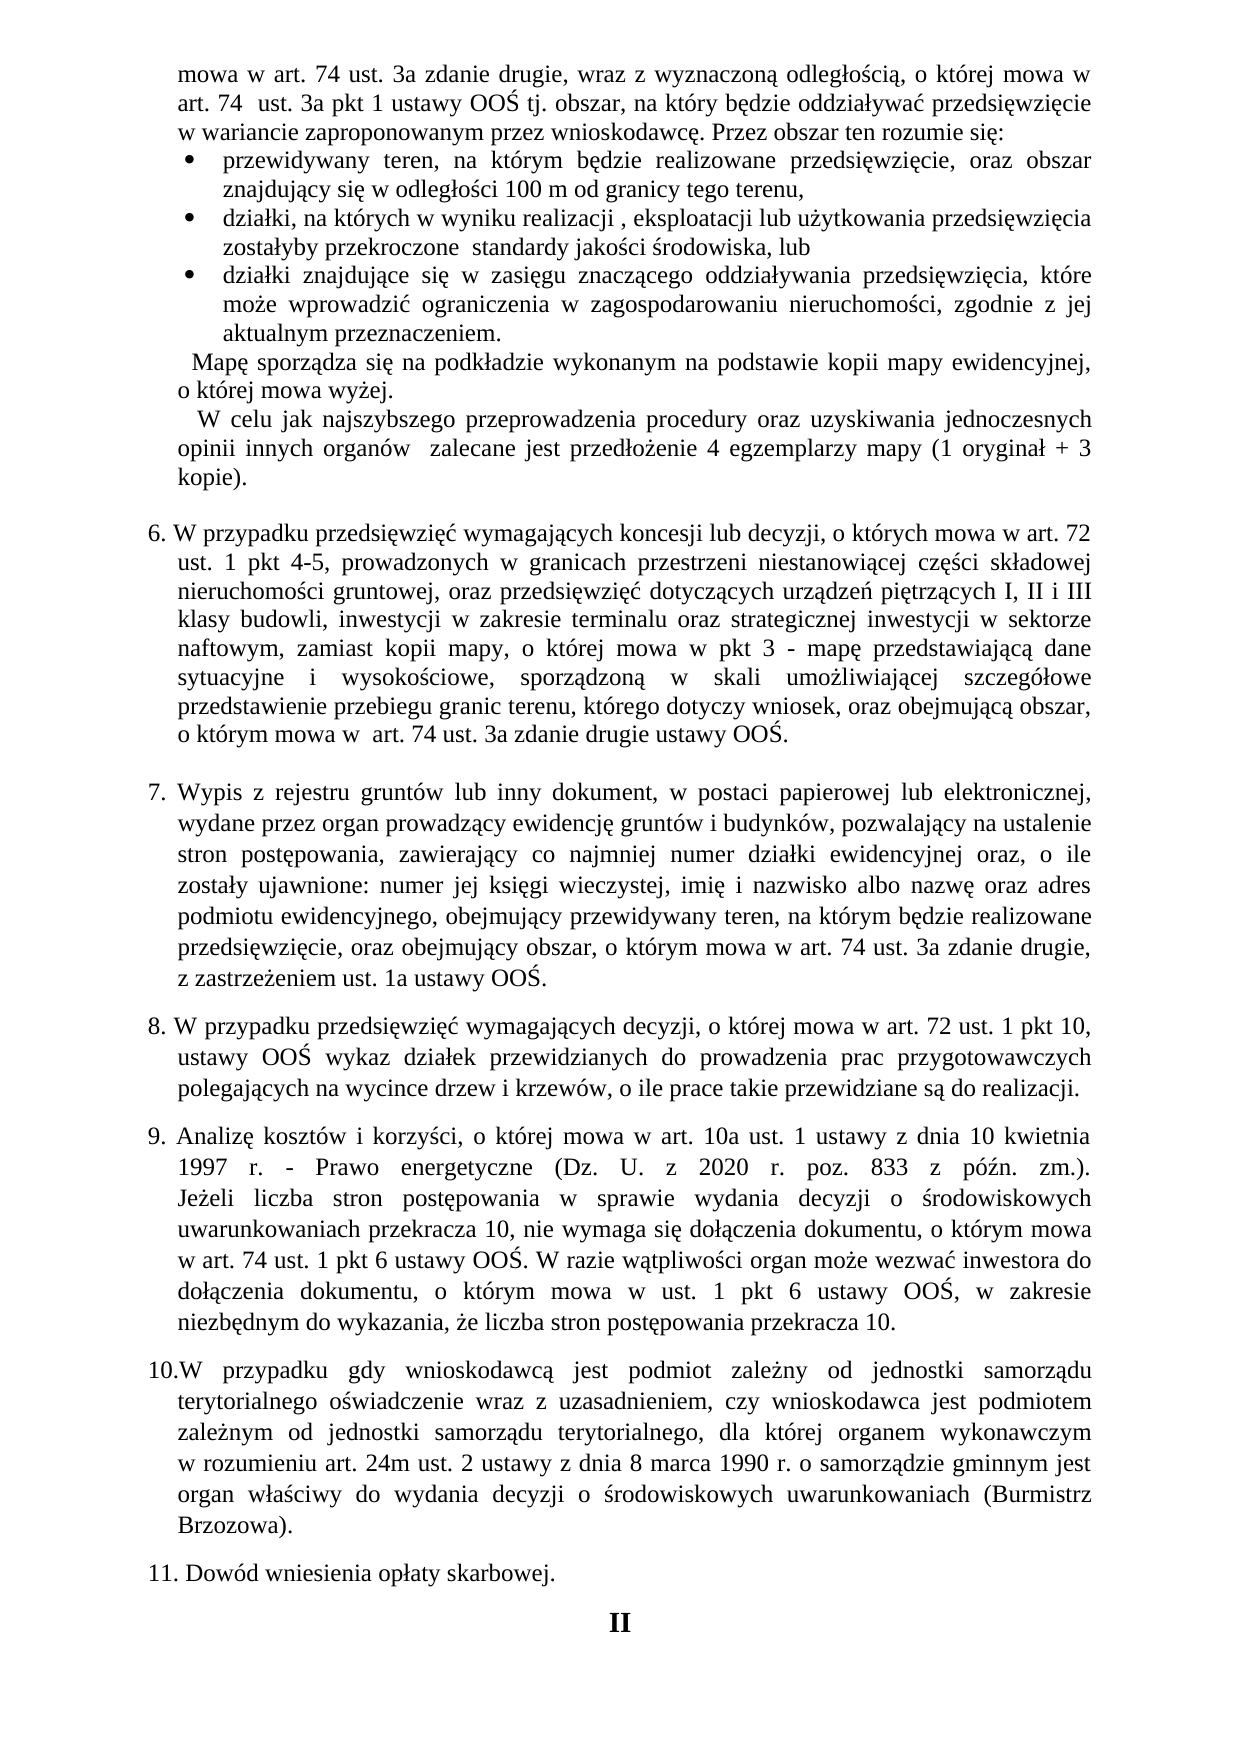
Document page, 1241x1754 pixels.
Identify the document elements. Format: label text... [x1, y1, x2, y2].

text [148, 59, 1092, 145]
text 9. Analizę kosztów i korzyści, o której mowa w art. 10a ust. 1 ustawy z dnia 10 kwietnia 1997 r. - Prawo energetyczne (Dz. U. z 2020 r. poz. 833 z późn. zm.). Jeżeli liczba stron postępowania w sprawie wydania decyzji o środowiskowych uwarunkowaniach przekracza 10, nie wymaga się dołączenia dokumentu, o którym mowa w art. 74 ust. 1 pkt 6 ustawy OOŚ. W razie wątpliwości organ może wezwać inwestora do dołączenia dokumentu, o którym mowa w ust. 1 pkt 6 ustawy OOŚ, w zakresie niezbędnym do wykazania, że liczba stron postępowania przekracza 10. [148, 1121, 1092, 1336]
text 6. W przypadku przedsięwzięć wymagających koncesji lub decyzji, o których mowa w art. 72 ust. 1 pkt 4-5, prowadzonych w granicach przestrzeni niestanowiącej części składowej nieruchomości gruntowej, oraz przedsięwzięć dotyczących urządzeń piętrzących I, II i III klasy budowli, inwestycji w zakresie terminalu oraz strategicznej inwestycji w sektorze naftowym, zamiast kopii mapy, o której mowa w pkt 3 - mapę przedstawiającą dane sytuacyjne i wysokościowe, sporządzoną w skali umożliwiającej szczegółowe przedstawienie przebiegu granic terenu, którego dotyczy wniosek, oraz obejmującą obszar, o którym mowa w art. 74 ust. 3a zdanie drugie ustawy OOŚ. [148, 518, 1092, 748]
list przewidywany teren, na którym będzie realizowane przedsięwzięcie, oraz obszar znajdujący się w odległości 100 m od granicy tego terenu, [185, 145, 1092, 203]
text 8. W przypadku przedsięwzięć wymagających decyzji, o której mowa w art. 72 ust. 1 pkt 10, ustawy OOŚ wykaz działek przewidzianych do prowadzenia prac przygotowawczych polegających na wycince drzew i krzewów, o ile prace takie przewidziane są do realizacji. [148, 1011, 1092, 1102]
list działki, na których w wyniku realizacji , eksploatacji lub użytkowania przedsięwzięcia zostałyby przekroczone standardy jakości środowiska, lub [185, 203, 1092, 260]
text Mapę sporządza się na podkładzie wykonanym na podstawie kopii mapy ewidencyjnej, o której mowa wyżej. [148, 347, 1092, 404]
text 10.W przypadku gdy wnioskodawcą jest podmiot zależny od jednostki samorządu terytorialnego oświadczenie wraz z uzasadnieniem, czy wnioskodawca jest podmiotem zależnym od jednostki samorządu terytorialnego, dla której organem wykonawczym w rozumieniu art. 24m ust. 2 ustawy z dnia 8 marca 1990 r. o samorządzie gminnym jest organ właściwy do wydania decyzji o środowiskowych uwarunkowaniach (Burmistrz Brzozowa). [148, 1355, 1092, 1539]
text II [148, 1605, 1092, 1639]
list działki znajdujące się w zasięgu znaczącego oddziaływania przedsięwzięcia, które może wprowadzić ograniczenia w zagospodarowaniu nieruchomości, zgodnie z jej aktualnym przeznaczeniem. [185, 260, 1092, 347]
text W celu jak najszybszego przeprowadzenia procedury oraz uzyskiwania jednoczesnych opinii innych organów zalecane jest przedłożenie 4 egzemplarzy mapy (1 oryginał + 3 kopie). [148, 404, 1092, 490]
text 11. Dowód wniesienia opłaty skarbowej. [148, 1558, 1092, 1586]
text 7. Wypis z rejestru gruntów lub inny dokument, w postaci papierowej lub elektronicznej, wydane przez organ prowadzący ewidencję gruntów i budynków, pozwalający na ustalenie stron postępowania, zawierający co najmniej numer działki ewidencyjnej oraz, o ile zostały ujawnione: numer jej księgi wieczystej, imię i nazwisko albo nazwę oraz adres podmiotu ewidencyjnego, obejmujący przewidywany teren, na którym będzie realizowane przedsięwzięcie, oraz obejmujący obszar, o którym mowa w art. 74 ust. 3a zdanie drugie, z zastrzeżeniem ust. 1a ustawy OOŚ. [148, 777, 1092, 992]
